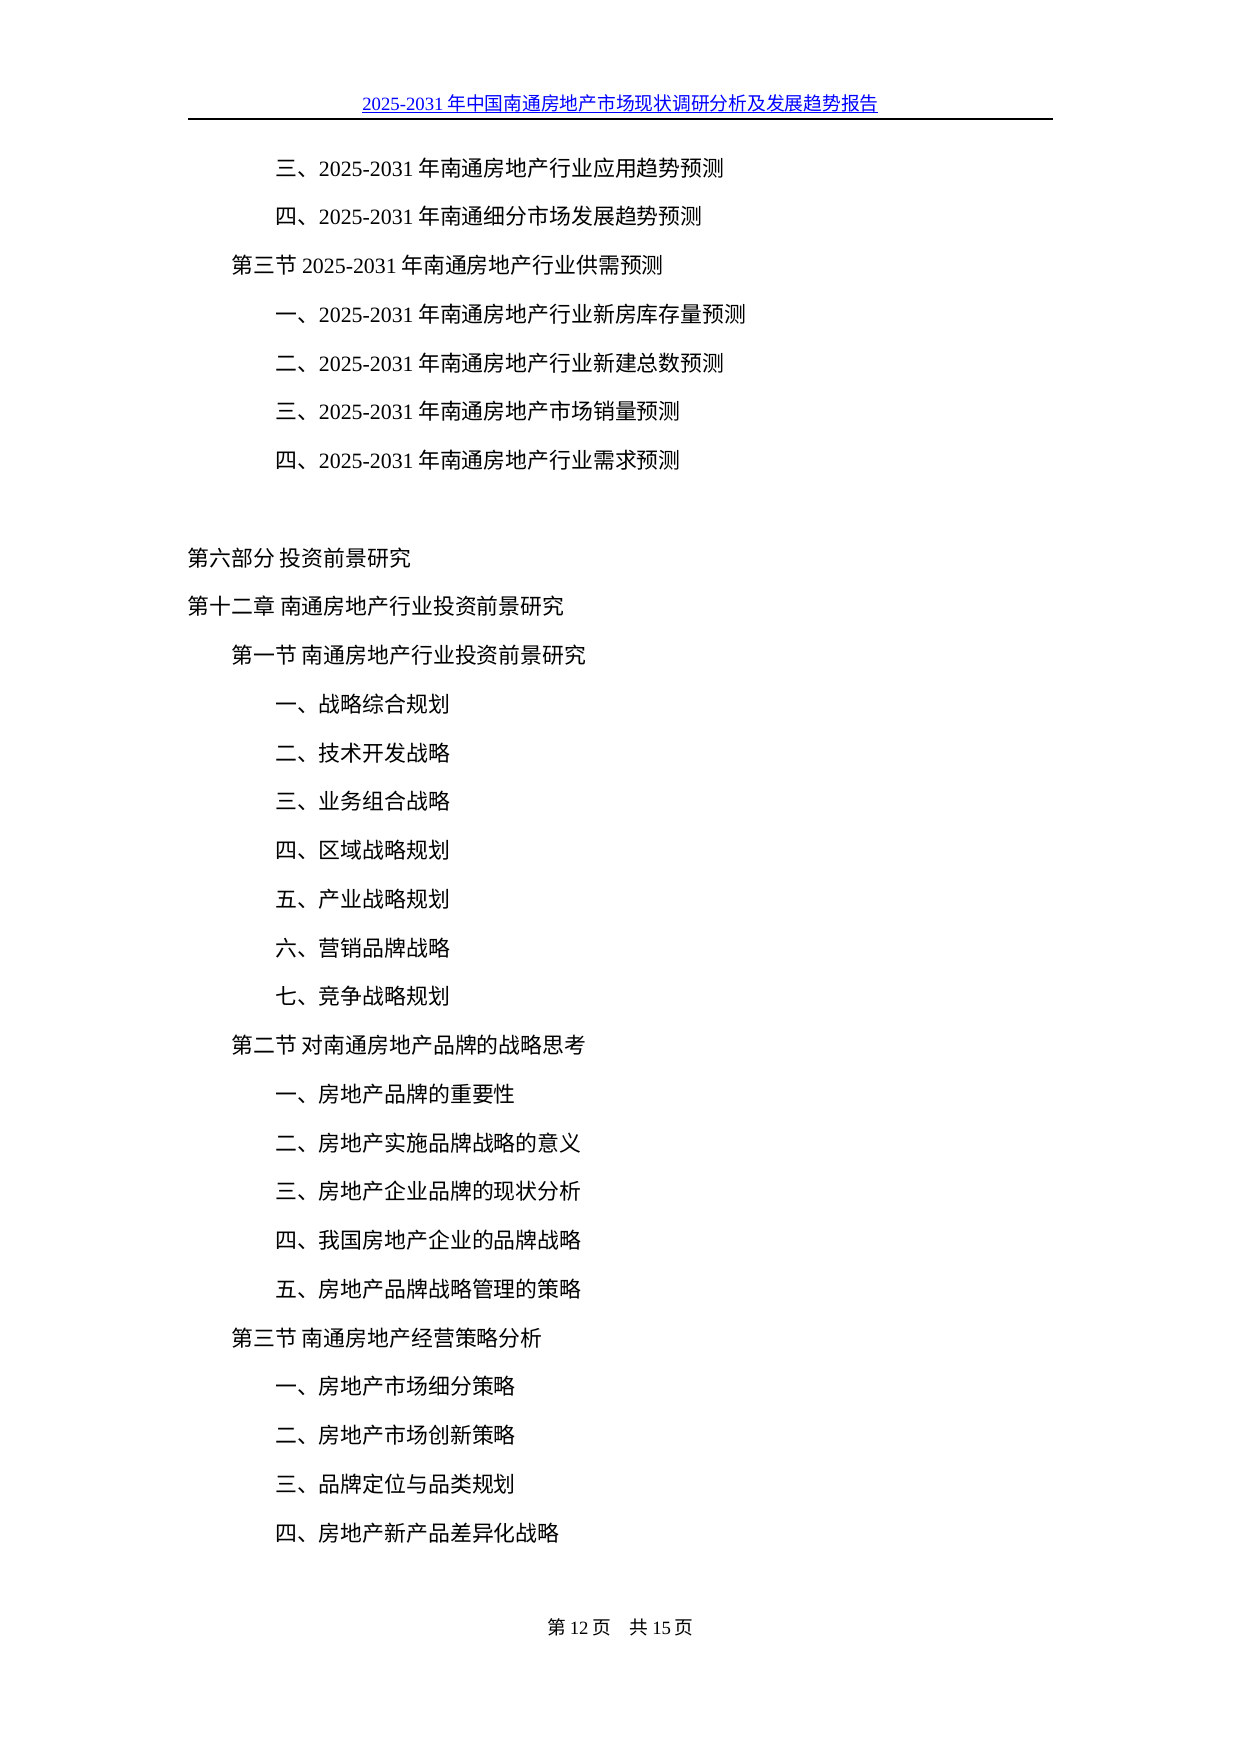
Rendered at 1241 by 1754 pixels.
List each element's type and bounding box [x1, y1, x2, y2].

text [187, 150, 1053, 1548]
